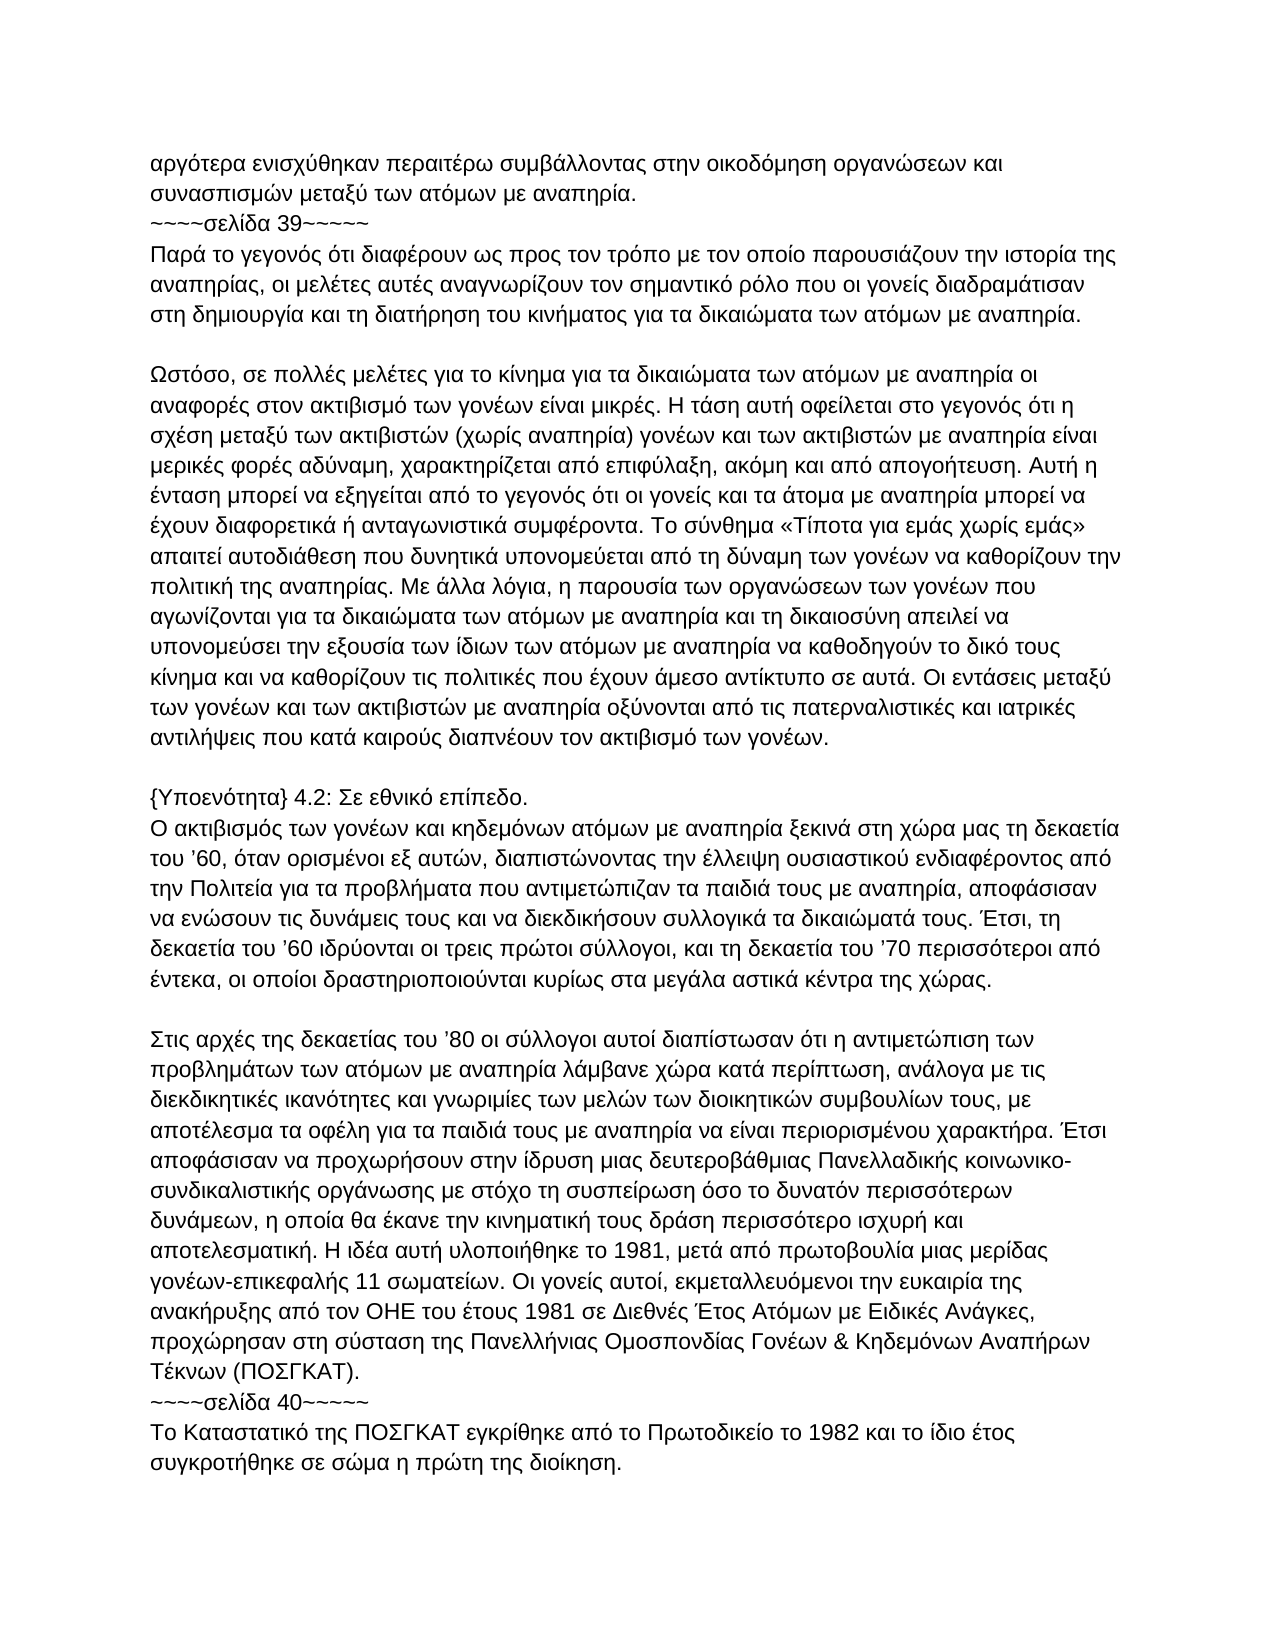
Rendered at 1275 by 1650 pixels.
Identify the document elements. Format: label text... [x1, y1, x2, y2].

text Παρά το γεγονός ότι διαφέρουν ως προς τον τρόπο με τον οποίο παρουσιάζουν την ιστορία της αναπηρίας, οι μελέτες αυτές αναγνωρίζουν τον σημαντικό ρόλο που οι γονείς διαδραμάτισαν στη δημιουργία και τη διατήρηση του κινήματος για τα δικαιώματα των ατόμων με αναπηρία. [150, 241, 1125, 327]
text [150, 150, 1125, 207]
text Στις αρχές της δεκαετίας του ’80 οι σύλλογοι αυτοί διαπίστωσαν ότι η αντιμετώπιση των προβλημάτων των ατόμων με αναπηρία λάμβανε χώρα κατά περίπτωση, ανάλογα με τις διεκδικητικές ικανότητες και γνωριμίες των μελών των διοικητικών συμβουλίων τους, με αποτέλεσμα τα οφέλη για τα παιδιά τους με αναπηρία να είναι περιορισμένου χαρακτήρα. Έτσι αποφάσισαν να προχωρήσουν στην ίδρυση μιας δευτεροβάθμιας Πανελλαδικής κοινωνικο- συνδικαλιστικής οργάνωσης με στόχο τη συσπείρωση όσο το δυνατόν περισσότερων δυνάμεων, η οποία θα έκανε την κινηματική τους δράση περισσότερο ισχυρή και αποτελεσματική. Η ιδέα αυτή υλοποιήθηκε το 1981, μετά από πρωτοβουλία μιας μερίδας γονέων-επικεφαλής 11 σωματείων. Οι γονείς αυτοί, εκμεταλλευόμενοι την ευκαιρία της ανακήρυξης από τον ΟΗΕ του έτους 1981 σε Διεθνές Έτος Ατόμων με Ειδικές Ανάγκες, προχώρησαν στη σύσταση της Πανελλήνιας Ομοσπονδίας Γονέων & Κηδεμόνων Αναπήρων Τέκνων (ΠΟΣΓΚΑΤ). [150, 1026, 1125, 1385]
text ~~~~σελίδα 39~~~~~ [150, 210, 1125, 237]
text Ο ακτιβισμός των γονέων και κηδεμόνων ατόμων με αναπηρία ξεκινά στη χώρα μας τη δεκαετία του ’60, όταν ορισμένοι εξ αυτών, διαπιστώνοντας την έλλειψη ουσιαστικού ενδιαφέροντος από την Πολιτεία για τα προβλήματα που αντιμετώπιζαν τα παιδιά τους με αναπηρία, αποφάσισαν να ενώσουν τις δυνάμεις τους και να διεκδικήσουν συλλογικά τα δικαιώματά τους. Έτσι, τη δεκαετία του ’60 ιδρύονται οι τρεις πρώτοι σύλλογοι, και τη δεκαετία του ’70 περισσότεροι από έντεκα, οι οποίοι δραστηριοποιούνται κυρίως στα μεγάλα αστικά κέντρα της χώρας. [150, 814, 1125, 992]
text Ωστόσο, σε πολλές μελέτες για το κίνημα για τα δικαιώματα των ατόμων με αναπηρία οι αναφορές στον ακτιβισμό των γονέων είναι μικρές. Η τάση αυτή οφείλεται στο γεγονός ότι η σχέση μεταξύ των ακτιβιστών (χωρίς αναπηρία) γονέων και των ακτιβιστών με αναπηρία είναι μερικές φορές αδύναμη, χαρακτηρίζεται από επιφύλαξη, ακόμη και από απογοήτευση. Αυτή η ένταση μπορεί να εξηγείται από το γεγονός ότι οι γονείς και τα άτομα με αναπηρία μπορεί να έχουν διαφορετικά ή ανταγωνιστικά συμφέροντα. Το σύνθημα «Τίποτα για εμάς χωρίς εμάς» απαιτεί αυτοδιάθεση που δυνητικά υπονομεύεται από τη δύναμη των γονέων να καθορίζουν την πολιτική της αναπηρίας. Με άλλα λόγια, η παρουσία των οργανώσεων των γονέων που αγωνίζονται για τα δικαιώματα των ατόμων με αναπηρία και τη δικαιοσύνη απειλεί να υπονομεύσει την εξουσία των ίδιων των ατόμων με αναπηρία να καθοδηγούν το δικό τους κίνημα και να καθορίζουν τις πολιτικές που έχουν άμεσο αντίκτυπο σε αυτά. Οι εντάσεις μεταξύ των γονέων και των ακτιβιστών με αναπηρία οξύνονται από τις πατερναλιστικές και ιατρικές αντιλήψεις που κατά καιρούς διαπνέουν τον ακτιβισμό των γονέων. [150, 361, 1125, 750]
text Το Καταστατικό της ΠΟΣΓΚΑΤ εγκρίθηκε από το Πρωτοδικείο το 1982 και το ίδιο έτος συγκροτήθηκε σε σώμα η πρώτη της διοίκηση. [150, 1419, 1125, 1475]
text {Υποενότητα} 4.2: Σε εθνικό επίπεδο. [150, 784, 1125, 811]
text ~~~~σελίδα 40~~~~~ [150, 1388, 1125, 1415]
